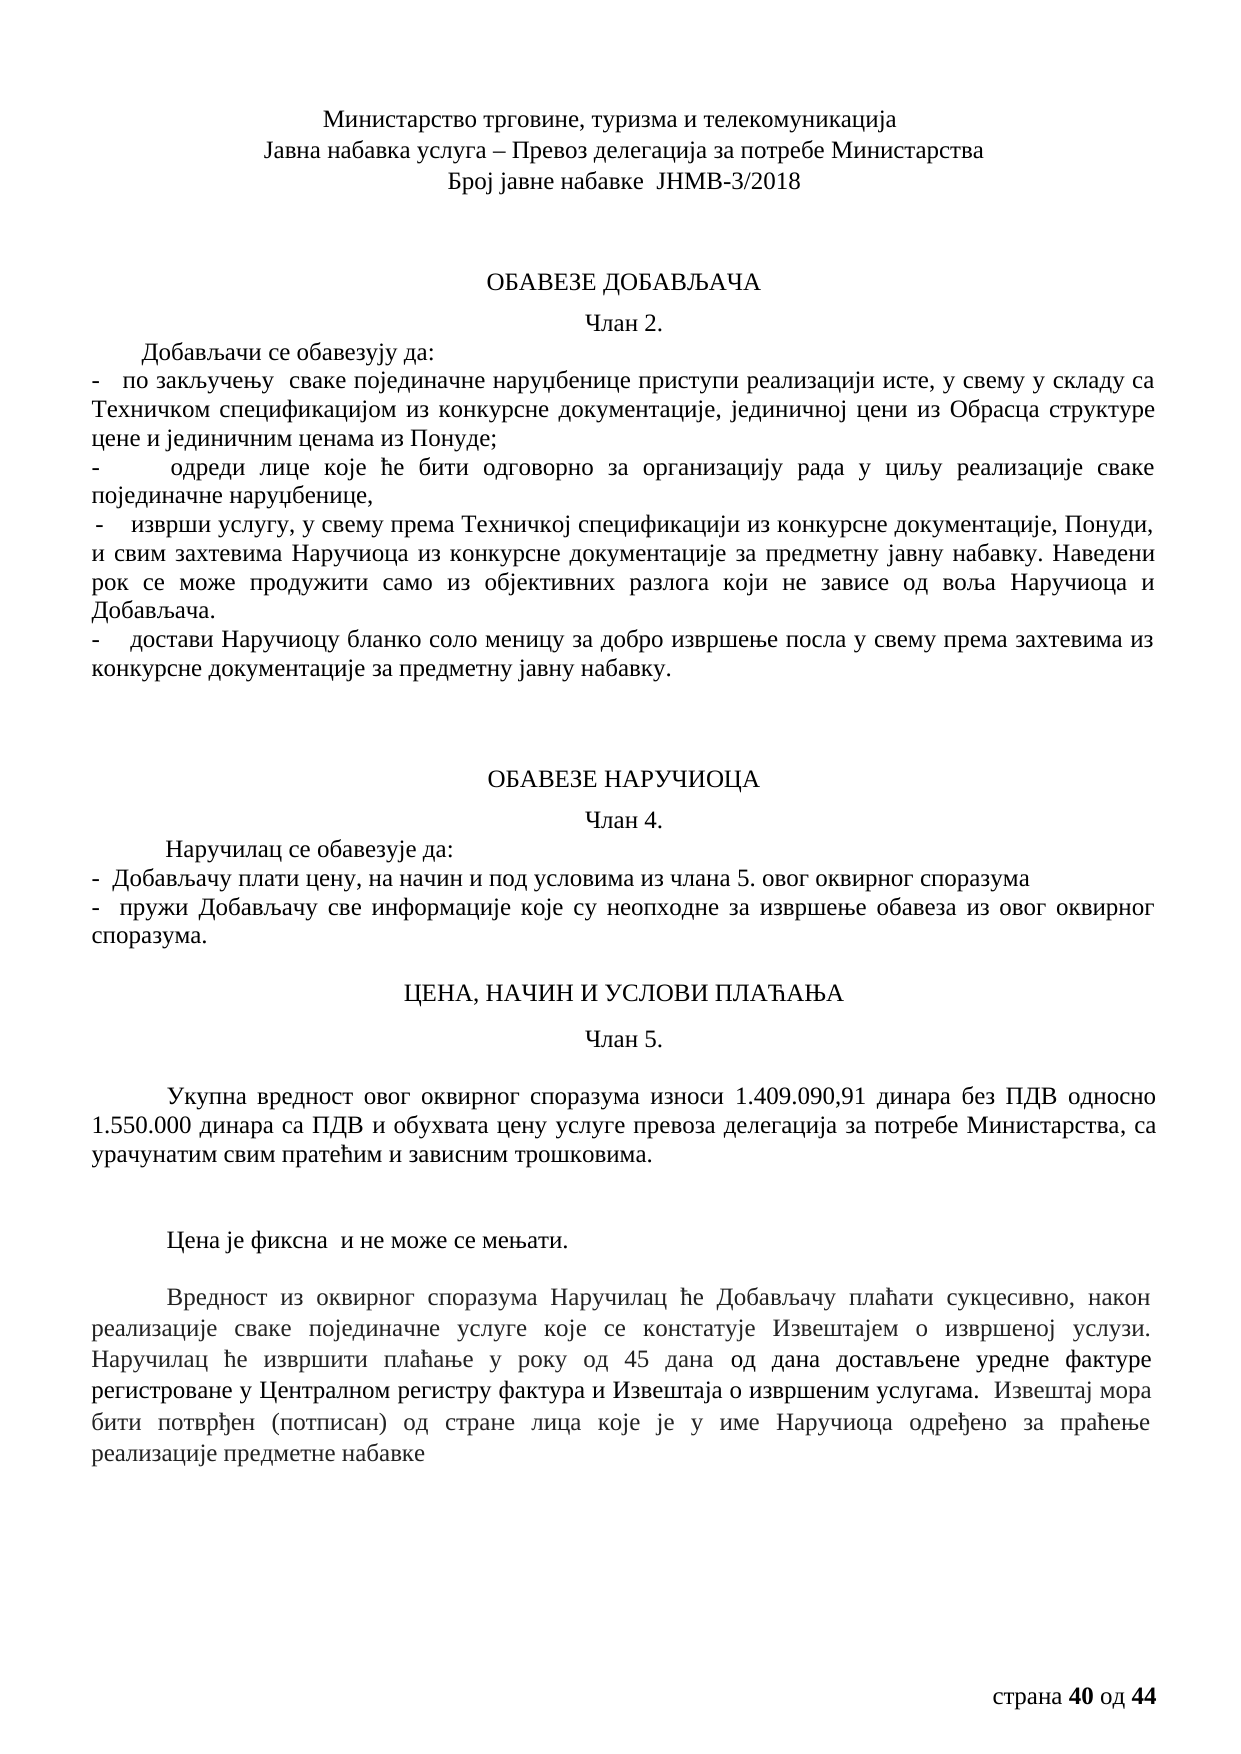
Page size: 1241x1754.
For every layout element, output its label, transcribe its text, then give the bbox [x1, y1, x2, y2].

text - пружи Добављачу све информације које су неопходне за извршење обавеза из овог оквирног споразума. [91, 892, 1156, 949]
text Цена је фиксна и не може се мењати. [91, 1225, 1156, 1254]
text - одреди лице које ће бити одговорно за организацију рада у циљу реализације сваке појединачне наруџбенице, [91, 452, 1156, 509]
text Вредност из оквирног споразума Наручилац ће Добављачу плаћати сукцесивно, након реализације сваке појединачне услуге које се констатује Извештајем о извршеној услузи. Наручилац ће извршити плаћање у року од 45 дана од дана достављене уредне фактуре регистроване у Централном регистру фактура и Извештаја о извршеним услугама. Извештај мора бити потврђен (потписан) од стране лица које је у име Наручиоца одређено за праћење реализације предметне набавке [91, 1435, 1152, 1466]
text ОБАВЕЗЕ НАРУЧИОЦА [91, 764, 1156, 793]
text Укупна вредност овог оквирног споразума износи 1.409.090,91 динара без ПДВ односно 1.550.000 динара са ПДВ и обухвата цену услуге превоза делегација за потребе Министарства, са урачунатим свим пратећим и зависним трошковима. [91, 1081, 1156, 1167]
text - Добављачу плати цену, на начин и под условима из члана 5. овог оквирног споразума [91, 863, 1156, 892]
text Наручилац се обавезује да: [91, 834, 1156, 863]
text Члан 4. [91, 806, 1156, 834]
text - достави Наручиоцу бланко соло меницу за добро извршење посла у свему према захтевима из конкурсне документације за предметну јавну набавку. [91, 624, 1156, 682]
text Вредност из оквирног споразума Наручилац ће Добављачу плаћати сукцесивно, након реализације сваке појединачне услуге које се констатује Извештајем о извршеној услузи. Наручилац ће извршити плаћање у року од 45 дана од дана достављене уредне фактуре регистроване у Централном регистру фактура и Извештаја о извршеним услугама. Извештај мора бити потврђен (потписан) од стране лица које је у име Наручиоца одређено за праћење реализације предметне набавке [91, 1282, 1152, 1314]
text Члан 5. [91, 1024, 1156, 1052]
text Добављачи се обавезују да: [91, 337, 1156, 366]
text ОБАВЕЗЕ ДОБАВЉАЧА [91, 267, 1156, 296]
text - изврши услугу, у свему према Техничкој спецификацији из конкурсне документације, Понуди, и свим захтевима Наручиоца из конкурсне документације за предметну јавну набавку. Наведени рок се може продужити само из објективних разлога који не зависе од воља Наручиоца и Добављача. [61, 509, 1156, 624]
text Вредност из оквирног споразума Наручилац ће Добављачу плаћати сукцесивно, након реализације сваке појединачне услуге које се констатује Извештајем о извршеној услузи. Наручилац ће извршити плаћање у року од 45 дана од дана достављене уредне фактуре регистроване у Централном регистру фактура и Извештаја о извршеним услугама. Извештај мора бити потврђен (потписан) од стране лица које је у име Наручиоца одређено за праћење реализације предметне набавке [91, 1342, 1152, 1407]
text - по закључењу сваке појединачне наруџбенице приступи реализацији исте, у свему у складу са Техничком спецификацијом из конкурсне документације, јединичној цени из Обрасца структуре цене и јединичним ценама из Понуде; [91, 366, 1156, 452]
text Члан 2. [91, 308, 1156, 337]
text ЦЕНА, НАЧИН И УСЛОВИ ПЛАЋАЊА [91, 978, 1156, 1007]
